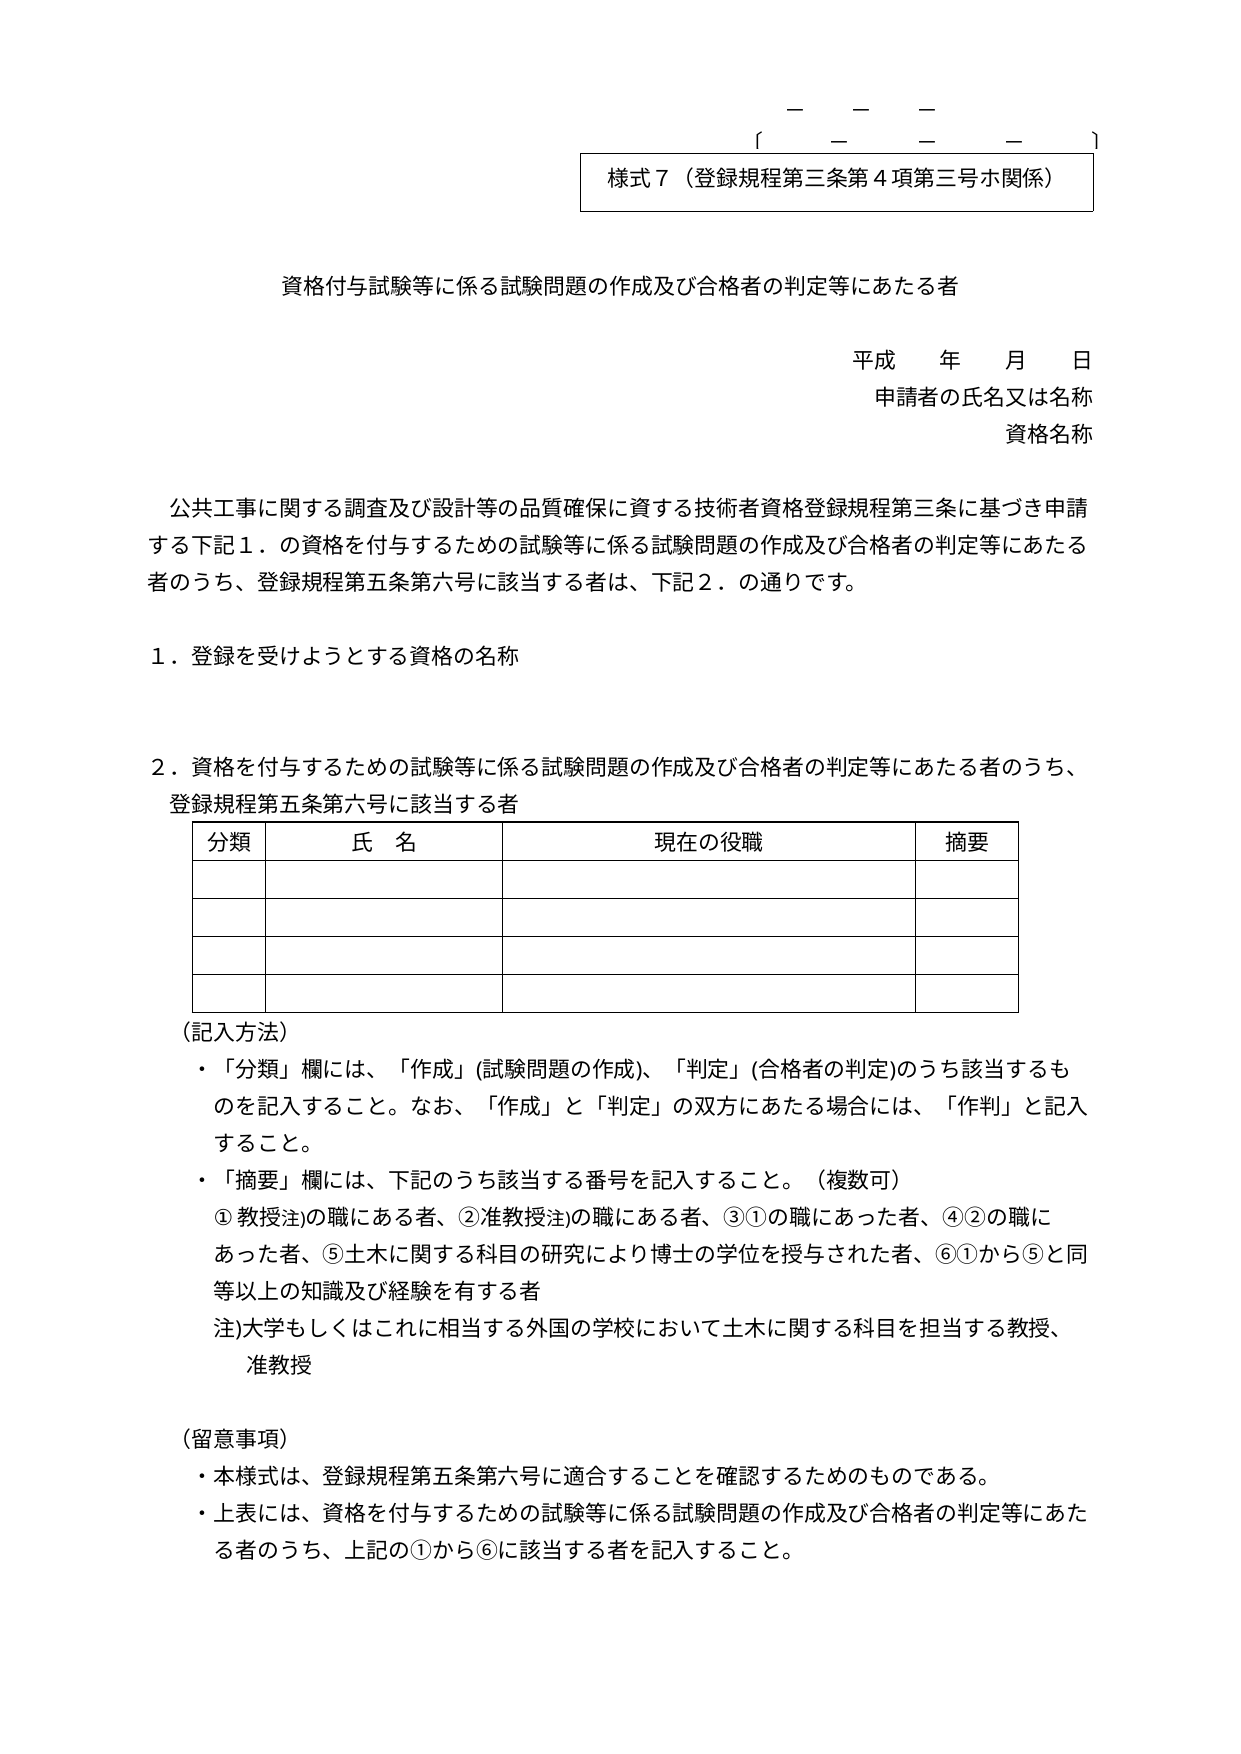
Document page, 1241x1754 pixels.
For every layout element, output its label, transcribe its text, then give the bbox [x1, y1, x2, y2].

table_cell [266, 899, 502, 936]
table_cell [193, 937, 265, 973]
text ・上表には、資格を付与するための試験等に係る試験問題の作成及び合格者の判定等にあたる者のうち、上記の①から⑥に該当する者を記入すること。 [191, 1493, 1092, 1567]
text 公共工事に関する調査及び設計等の品質確保に資する技術者資格登録規程第三条に基づき申請する下記１．の資格を付与するための試験等に係る試験問題の作成及び合格者の判定等にあたる者のうち、登録規程第五条第六号に該当する者は、下記２．の通りです。 [148, 489, 1092, 599]
table_cell [193, 899, 265, 936]
text ・「分類」欄には、「作成」(試験問題の作成)、「判定」(合格者の判定)のうち該当するものを記入すること。なお、「作成」と「判定」の双方にあたる場合には、「作判」と記入すること。 [191, 1049, 1092, 1161]
table_header 氏 名 [266, 823, 502, 859]
table_cell [916, 975, 1018, 1012]
table_cell [193, 861, 265, 897]
table_cell [266, 975, 502, 1012]
table_cell [266, 861, 502, 897]
text ①教授注)の職にある者、②准教授注)の職にある者、③①の職にあった者、④②の職にあった者、⑤土木に関する科目の研究により博士の学位を授与された者、⑥①から⑤と同等以上の知識及び経験を有する者 [213, 1197, 1092, 1308]
table_header 現在の役職 [503, 823, 915, 859]
table_cell [503, 975, 915, 1012]
text ・「摘要」欄には、下記のうち該当する番号を記入すること。（複数可） [191, 1161, 1092, 1197]
text 平成 年 月 日 [148, 341, 1092, 378]
table_cell [916, 861, 1018, 897]
text 注)大学もしくはこれに相当する外国の学校において土木に関する科目を担当する教授、准教授 [213, 1308, 1092, 1382]
text ・本様式は、登録規程第五条第六号に適合することを確認するためのものである。 [191, 1456, 1092, 1493]
table_cell [503, 861, 915, 897]
table_header 摘要 [916, 823, 1018, 859]
table_cell [916, 899, 1018, 936]
table_header 分類 [193, 823, 265, 859]
table_cell [266, 937, 502, 973]
table_cell [193, 975, 265, 1012]
text 資格名称 [148, 415, 1092, 452]
text （記入方法） [148, 1013, 1092, 1049]
table_cell [916, 937, 1018, 973]
table_cell [503, 899, 915, 936]
text １．登録を受けようとする資格の名称 [148, 637, 1092, 673]
table_cell [503, 937, 915, 973]
text 資格付与試験等に係る試験問題の作成及び合格者の判定等にあたる者 [148, 267, 1092, 304]
text ２．資格を付与するための試験等に係る試験問題の作成及び合格者の判定等にあたる者のうち、登録規程第五条第六号に該当する者 [148, 747, 1092, 821]
text （留意事項） [169, 1419, 1092, 1456]
text 申請者の氏名又は名称 [148, 378, 1092, 415]
